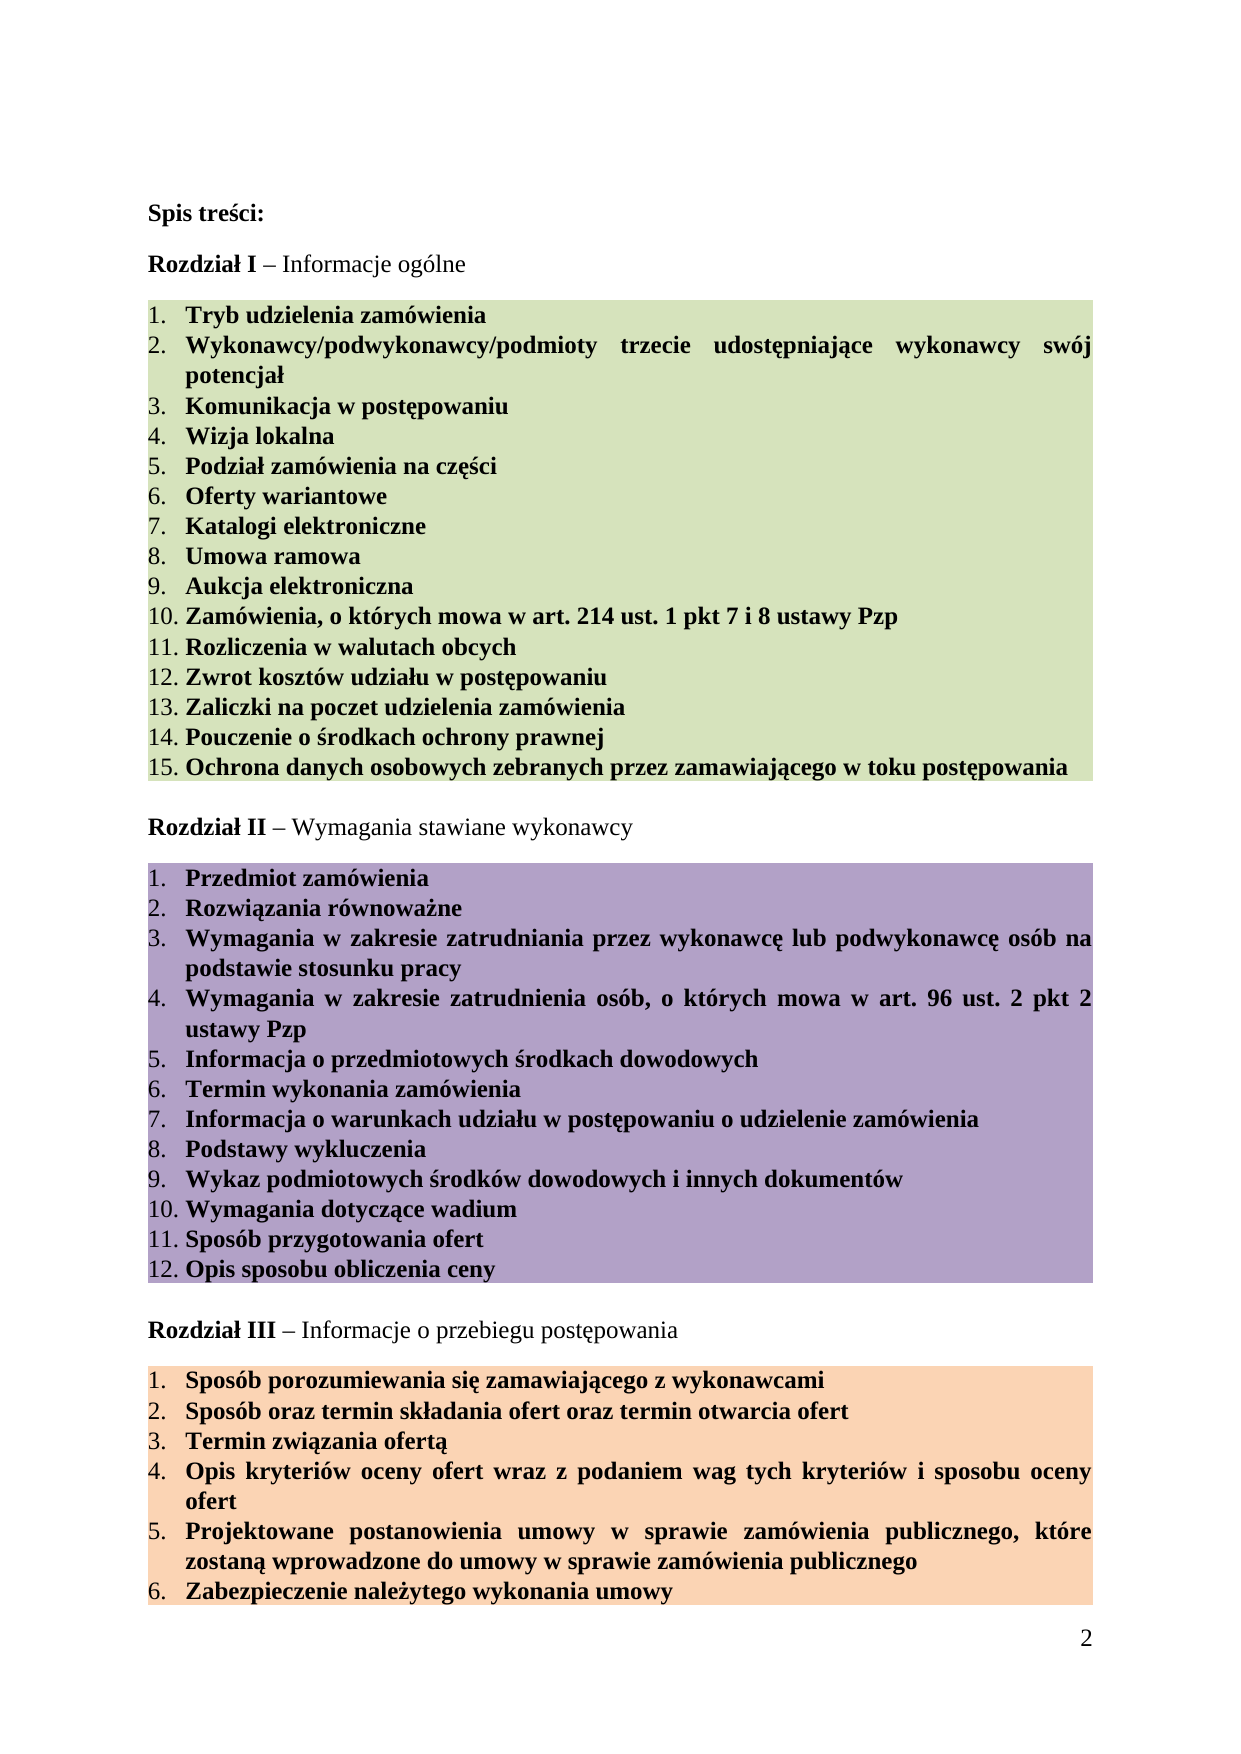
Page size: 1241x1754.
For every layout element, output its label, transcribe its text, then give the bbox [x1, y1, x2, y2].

list Podział zamówienia na części [148, 451, 1093, 480]
list Wykonawcy/podwykonawcy/podmioty trzecie udostępniające wykonawcy swój potencjał [148, 331, 1093, 389]
list Przedmiot zamówienia [148, 863, 1093, 892]
list Wykaz podmiotowych środków dowodowych i innych dokumentów [148, 1164, 1093, 1193]
list Opis kryteriów oceny ofert wraz z podaniem wag tych kryteriów i sposobu oceny ofert [148, 1456, 1093, 1515]
list Termin wykonania zamówienia [148, 1074, 1093, 1103]
list Wymagania dotyczące wadium [148, 1194, 1093, 1223]
list Wizja lokalna [148, 421, 1093, 449]
text Rozdział II – Wymagania stawiane wykonawcy [148, 782, 1093, 841]
list Rozliczenia w walutach obcych [148, 632, 1093, 660]
list Zamówienia, o których mowa w art. 214 ust. 1 pkt 7 i 8 ustawy Pzp [148, 601, 1093, 630]
list Komunikacja w postępowaniu [148, 391, 1093, 419]
list Zwrot kosztów udziału w postępowaniu [148, 662, 1093, 690]
text Spis treści: [148, 198, 1093, 227]
list Sposób porozumiewania się zamawiającego z wykonawcami [148, 1366, 1093, 1394]
list Sposób przygotowania ofert [148, 1224, 1093, 1253]
list Opis sposobu obliczenia ceny [148, 1254, 1093, 1283]
list Wymagania w zakresie zatrudnienia osób, o których mowa w art. 96 ust. 2 pkt 2 ustawy Pzp [148, 983, 1093, 1042]
list Informacja o przedmiotowych środkach dowodowych [148, 1044, 1093, 1072]
text Rozdział I – Informacje ogólne [148, 249, 1093, 278]
list Tryb udzielenia zamówienia [148, 300, 1093, 329]
list Umowa ramowa [148, 541, 1093, 570]
list Projektowane postanowienia umowy w sprawie zamówienia publicznego, które zostaną wprowadzone do umowy w sprawie zamówienia publicznego [148, 1516, 1093, 1575]
list Sposób oraz termin składania ofert oraz termin otwarcia ofert [148, 1396, 1093, 1424]
list Oferty wariantowe [148, 481, 1093, 510]
list Aukcja elektroniczna [148, 571, 1093, 600]
list Katalogi elektroniczne [148, 511, 1093, 540]
list Pouczenie o środkach ochrony prawnej [148, 722, 1093, 751]
list Zabezpieczenie należytego wykonania umowy [148, 1576, 1093, 1605]
list Rozwiązania równoważne [148, 893, 1093, 922]
list Podstawy wykluczenia [148, 1134, 1093, 1163]
list Termin związania ofertą [148, 1426, 1093, 1454]
list Ochrona danych osobowych zebranych przez zamawiającego w toku postępowania [148, 752, 1093, 781]
list Informacja o warunkach udziału w postępowaniu o udzielenie zamówienia [148, 1104, 1093, 1133]
list Zaliczki na poczet udzielenia zamówienia [148, 692, 1093, 721]
text Rozdział III – Informacje o przebiegu postępowania [148, 1284, 1093, 1343]
list Wymagania w zakresie zatrudniania przez wykonawcę lub podwykonawcę osób na podstawie stosunku pracy [148, 923, 1093, 982]
